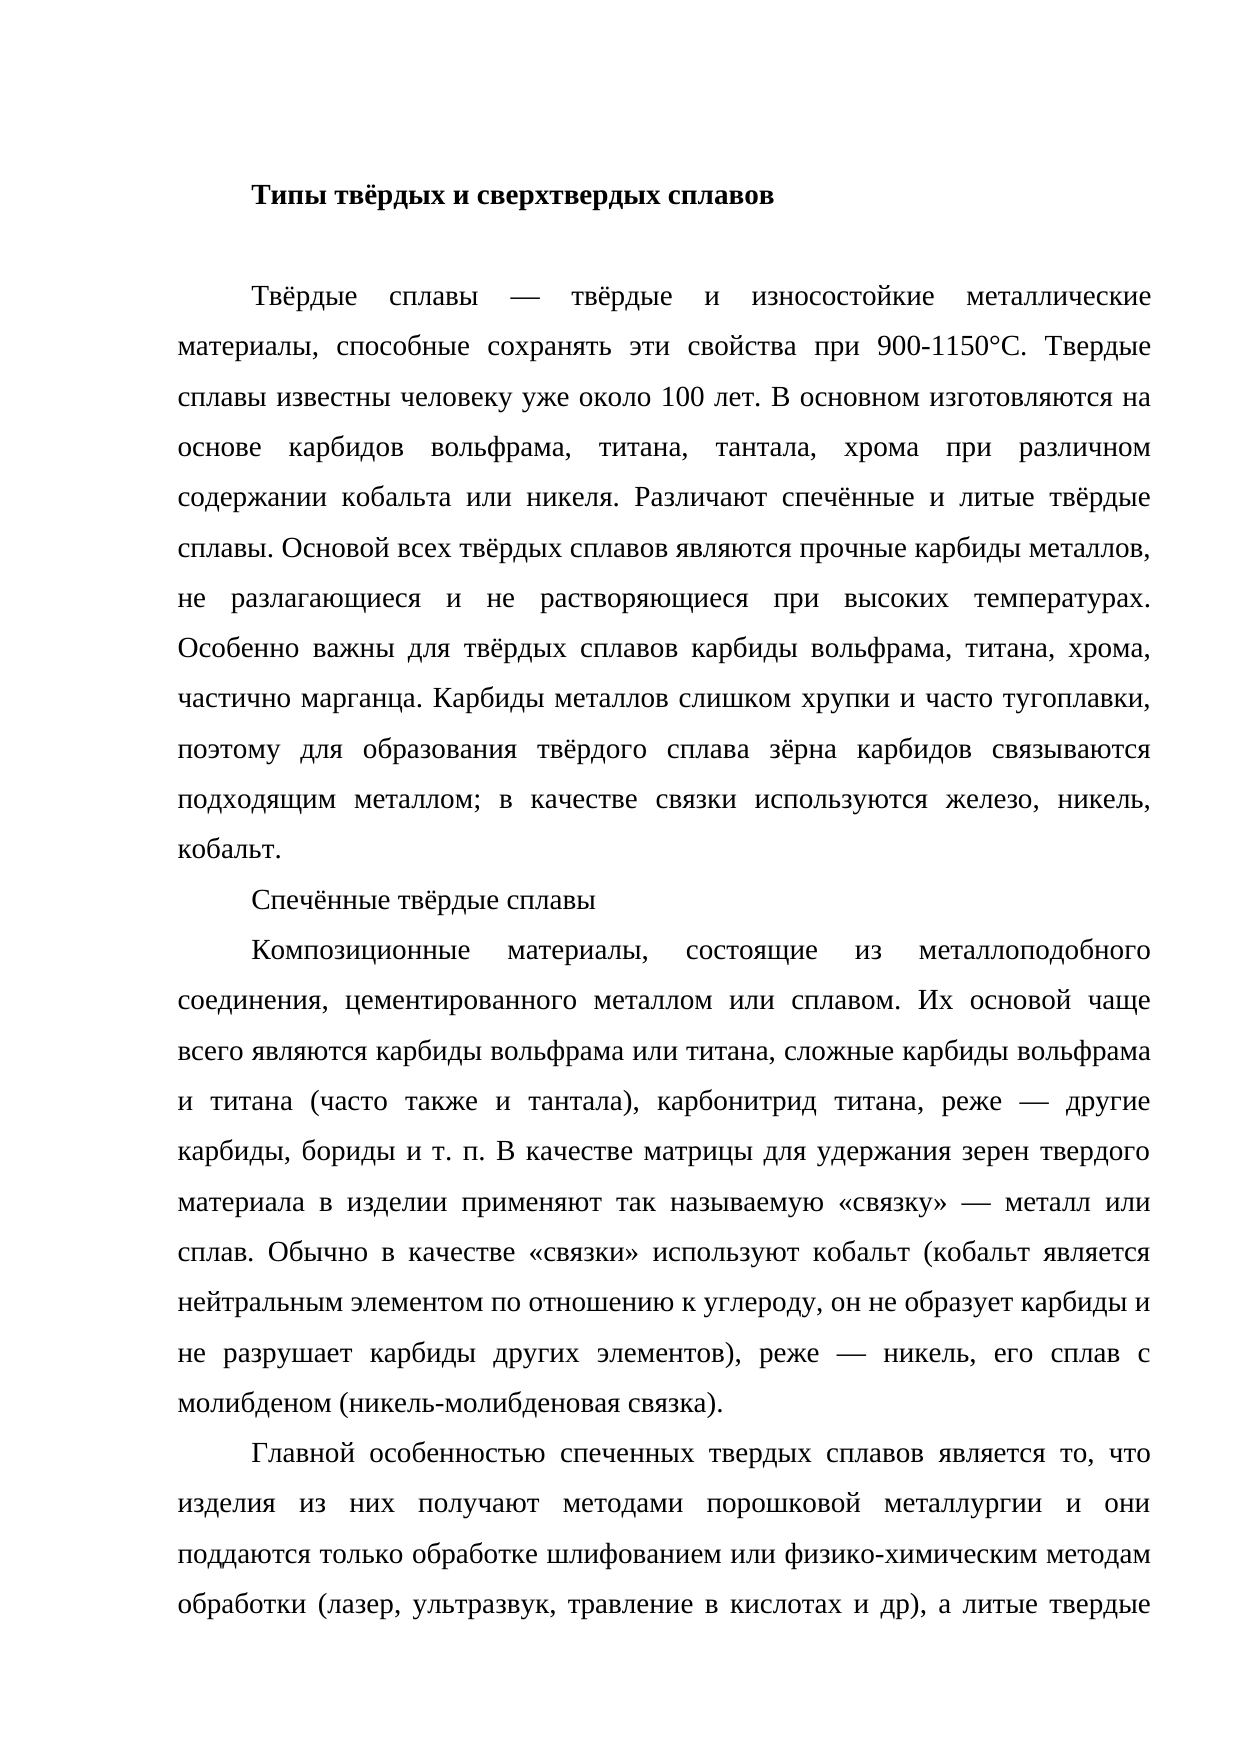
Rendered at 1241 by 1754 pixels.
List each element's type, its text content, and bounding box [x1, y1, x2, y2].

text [177, 1435, 1152, 1620]
subtitle Типы твёрдых и сверхтвердых сплавов [177, 177, 1152, 211]
subtitle Композиционные материалы, состоящие из металлоподобного соединения, цементированного металлом или сплавом. Их основой чаще всего являются карбиды вольфрама или титана, сложные карбиды вольфрама и титана (часто также и тантала), карбонитрид титана, реже — другие карбиды, бориды и т. п. В качестве матрицы для удержания зерен твердого материала в изделии применяют так называемую «связку» — металл или сплав. Обычно в качестве «связки» используют кобальт (кобальт является нейтральным элементом по отношению к углероду, он не образует карбиды и не разрушает карбиды других элементов), реже — никель, его сплав с молибденом (никель-молибденовая связка). [177, 932, 1152, 1418]
text Твёрдые сплавы — твёрдые и износостойкие металлические материалы, способные сохранять эти свойства при 900-1150°С. Твердые сплавы известны человеку уже около 100 лет. В основном изготовляются на основе карбидов вольфрама, титана, тантала, хрома при различном содержании кобальта или никеля. Различают спечённые и литые твёрдые сплавы. Основой всех твёрдых сплавов являются прочные карбиды металлов, не разлагающиеся и не растворяющиеся при высоких температурах. Особенно важны для твёрдых сплавов карбиды вольфрама, титана, хрома, частично марганца. Карбиды металлов слишком хрупки и часто тугоплавки, поэтому для образования твёрдого сплава зёрна карбидов связываются подходящим металлом; в качестве связки используются железо, никель, кобальт. [177, 278, 1152, 865]
subtitle Спечённые твёрдые сплавы [177, 882, 1152, 915]
